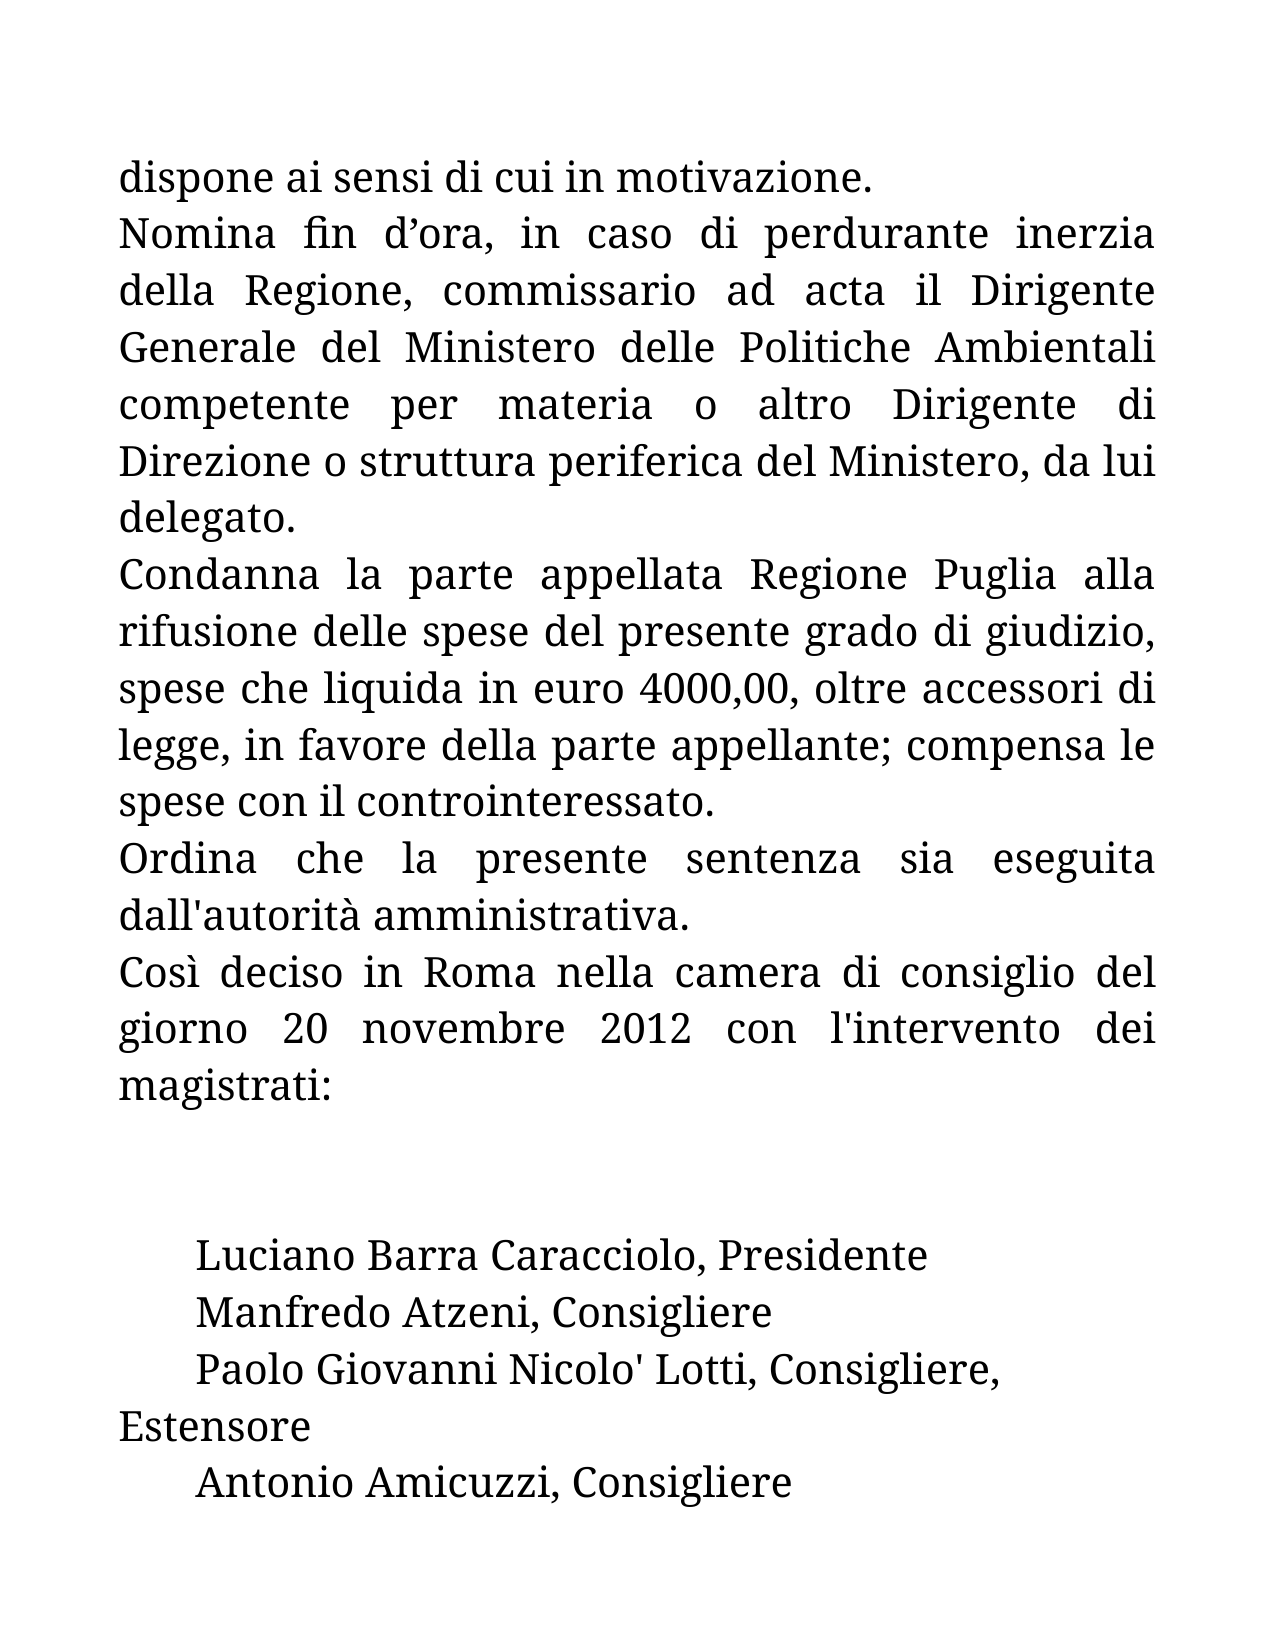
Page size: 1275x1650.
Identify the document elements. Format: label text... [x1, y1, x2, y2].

text Manfredo Atzeni, Consigliere [118, 1283, 1157, 1340]
text Così deciso in Roma nella camera di consiglio del giorno 20 novembre 2012 con l'intervento dei magistrati: [118, 942, 1157, 1113]
text Condanna la parte appellata Regione Puglia alla rifusione delle spese del presente grado di giudizio, spese che liquida in euro 4000,00, oltre accessori di legge, in favore della parte appellante; compensa le spese con il controinteressato. [118, 545, 1157, 829]
text Paolo Giovanni Nicolo' Lotti, Consigliere, Estensore [118, 1340, 1157, 1453]
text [118, 148, 1157, 204]
text Ordina che la presente sentenza sia eseguita dall'autorità amministrativa. [118, 829, 1157, 942]
text Luciano Barra Caracciolo, Presidente [118, 1226, 1157, 1283]
text Antonio Amicuzzi, Consigliere [118, 1453, 1157, 1510]
text Nomina fin d’ora, in caso di perdurante inerzia della Regione, commissario ad acta il Dirigente Generale del Ministero delle Politiche Ambientali competente per materia o altro Dirigente di Direzione o struttura periferica del Ministero, da lui delegato. [118, 204, 1157, 545]
